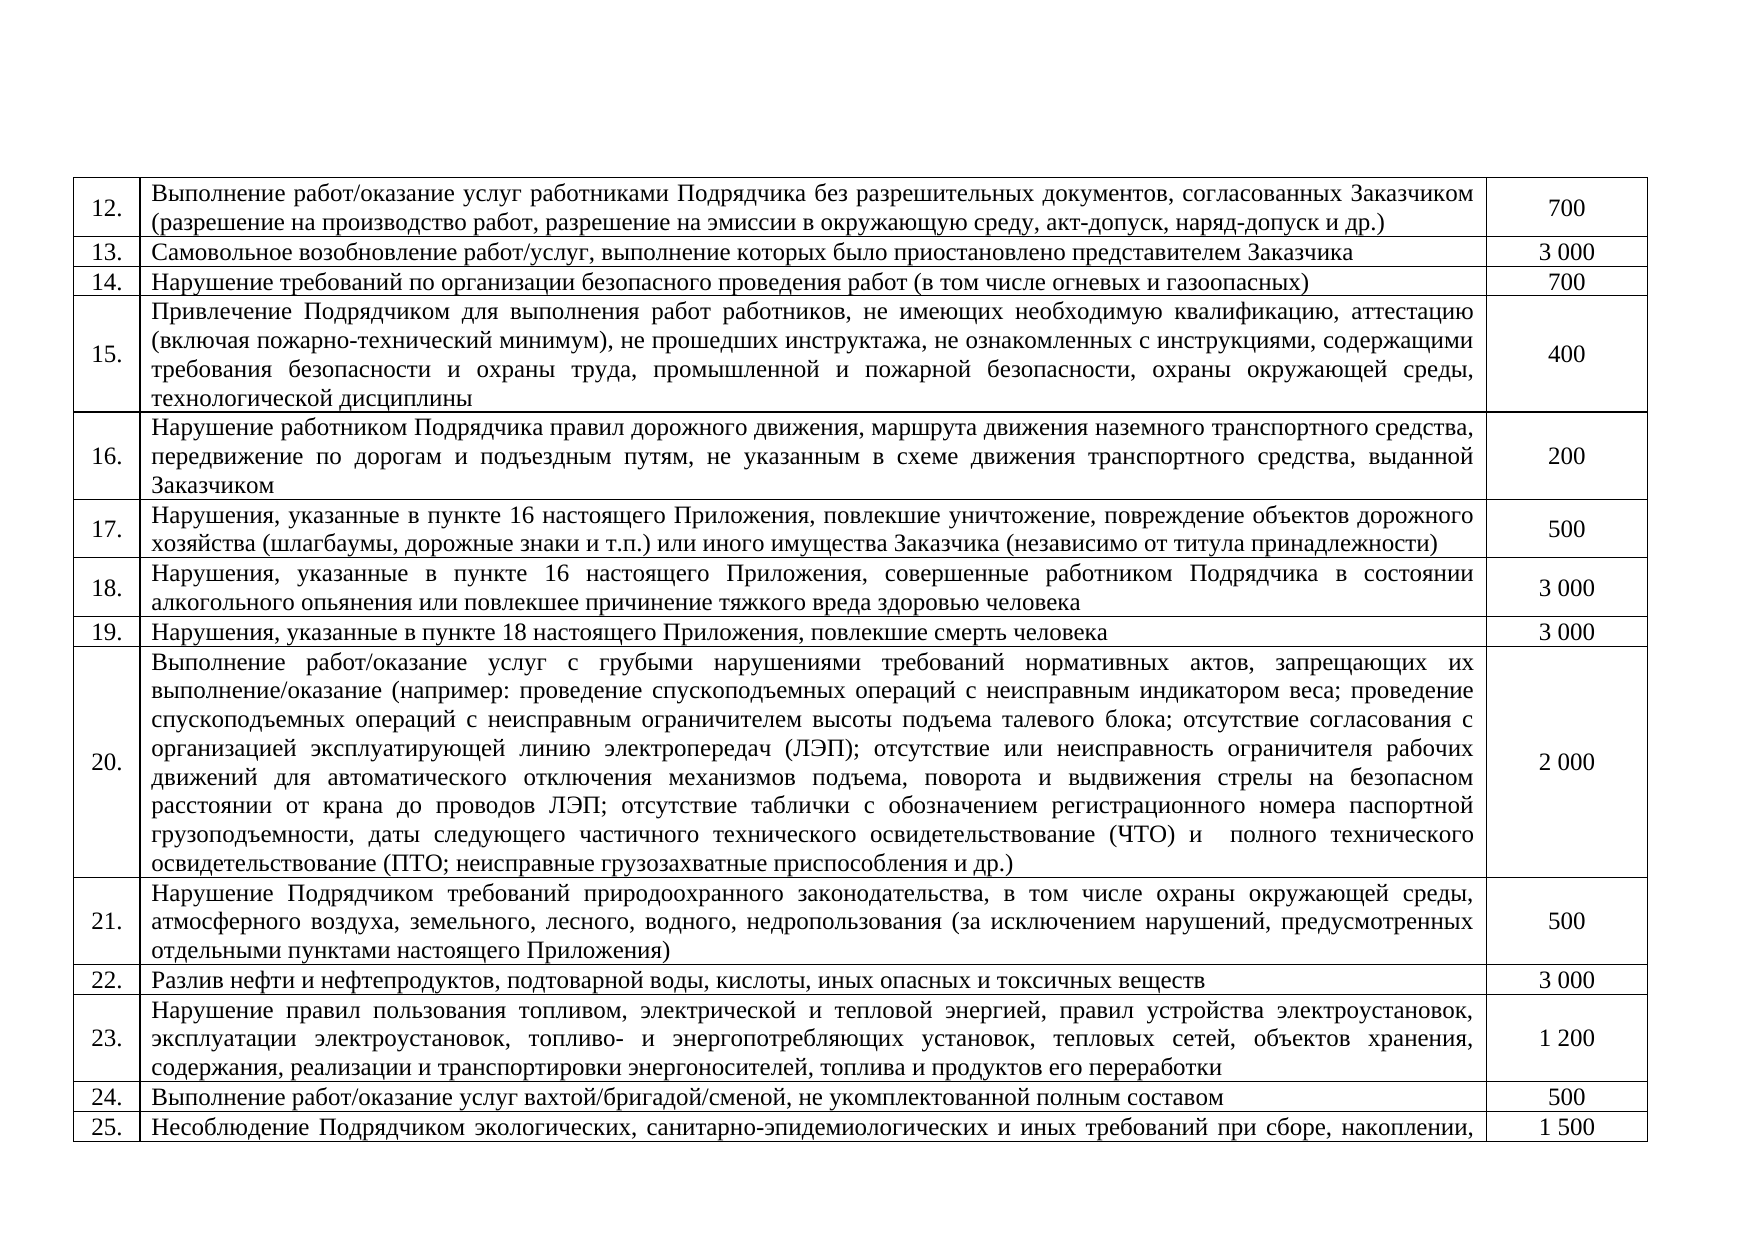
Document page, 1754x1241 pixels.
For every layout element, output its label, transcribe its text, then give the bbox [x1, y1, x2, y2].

table_cell 18. [74, 558, 139, 616]
table_cell Нарушения, указанные в пункте 16 настоящего Приложения, повлекшие уничтожение, повреждение объектов дорожного хозяйства (шлагбаумы, дорожные знаки и т.п.) или иного имущества Заказчика (независимо от титула принадлежности) [141, 500, 1486, 557]
table_cell 3 000 [1487, 617, 1647, 646]
table_cell Нарушение требований по организации безопасного проведения работ (в том числе огневых и газоопасных) [141, 267, 1486, 295]
table_cell 17. [74, 500, 139, 557]
table_cell Выполнение работ/оказание услуг с грубыми нарушениями требований нормативных актов, запрещающих их выполнение/оказание (например: проведение спускоподъемных операций с неисправным индикатором веса; проведение спускоподъемных операций с неисправным ограничителем высоты подъема талевого блока; отсутствие согласования с организацией эксплуатирующей линию электропередач (ЛЭП); отсутствие или неисправность ограничителя рабочих движений для автоматического отключения механизмов подъема, поворота и выдвижения стрелы на безопасном расстоянии от крана до проводов ЛЭП; отсутствие таблички с обозначением регистрационного номера паспортной грузоподъемности, даты следующего частичного технического освидетельствование (ЧТО) и полного технического освидетельствование (ПТО; неисправные грузозахватные приспособления и др.) [141, 647, 1486, 877]
table_cell Нарушение правил пользования топливом, электрической и тепловой энергией, правил устройства электроустановок, эксплуатации электроустановок, топливо- и энергопотребляющих установок, тепловых сетей, объектов хранения, содержания, реализации и транспортировки энергоносителей, топлива и продуктов его переработки [141, 995, 1486, 1081]
table_cell Разлив нефти и нефтепродуктов, подтоварной воды, кислоты, иных опасных и токсичных веществ [141, 965, 1486, 994]
table_cell 1 500 [1487, 1112, 1647, 1141]
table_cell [141, 1112, 1486, 1141]
table_cell Привлечение Подрядчиком для выполнения работ работников, не имеющих необходимую квалификацию, аттестацию (включая пожарно-технический минимум), не прошедших инструктажа, не ознакомленных с инструкциями, содержащими требования безопасности и охраны труда, промышленной и пожарной безопасности, охраны окружающей среды, технологической дисциплины [141, 296, 1486, 411]
table_cell 20. [74, 647, 139, 877]
table_cell 21. [74, 878, 139, 964]
table_cell 700 [1487, 267, 1647, 295]
table_cell 200 [1487, 413, 1647, 499]
table_cell 3 000 [1487, 237, 1647, 266]
table_cell 3 000 [1487, 558, 1647, 616]
table_cell Нарушения, указанные в пункте 18 настоящего Приложения, повлекшие смерть человека [141, 617, 1486, 646]
table_cell Самовольное возобновление работ/услуг, выполнение которых было приостановлено представителем Заказчика [141, 237, 1486, 266]
table_cell Нарушение работником Подрядчика правил дорожного движения, маршрута движения наземного транспортного средства, передвижение по дорогам и подъездным путям, не указанным в схеме движения транспортного средства, выданной Заказчиком [141, 413, 1486, 499]
table_cell 500 [1487, 1082, 1647, 1111]
table_cell Выполнение работ/оказание услуг вахтой/бригадой/сменой, не укомплектованной полным составом [141, 1082, 1486, 1111]
table_cell 16. [74, 413, 139, 499]
table_cell 2 000 [1487, 647, 1647, 877]
table_cell 24. [74, 1082, 139, 1111]
table_cell 22. [74, 965, 139, 994]
table_cell 3 000 [1487, 965, 1647, 994]
table_cell 1 200 [1487, 995, 1647, 1081]
table_cell 12. [74, 178, 139, 236]
table_cell 500 [1487, 500, 1647, 557]
table_cell 25. [74, 1112, 139, 1141]
table_cell Выполнение работ/оказание услуг работниками Подрядчика без разрешительных документов, согласованных Заказчиком (разрешение на производство работ, разрешение на эмиссии в окружающую среду, акт-допуск, наряд-допуск и др.) [141, 178, 1486, 236]
table_cell 500 [1487, 878, 1647, 964]
table_cell 400 [1487, 296, 1647, 411]
table_cell 15. [74, 296, 139, 411]
table_cell 19. [74, 617, 139, 646]
table_cell 14. [74, 267, 139, 295]
table_cell 23. [74, 995, 139, 1081]
table_cell Нарушения, указанные в пункте 16 настоящего Приложения, совершенные работником Подрядчика в состоянии алкогольного опьянения или повлекшее причинение тяжкого вреда здоровью человека [141, 558, 1486, 616]
table_cell 13. [74, 237, 139, 266]
table_cell Нарушение Подрядчиком требований природоохранного законодательства, в том числе охраны окружающей среды, атмосферного воздуха, земельного, лесного, водного, недропользования (за исключением нарушений, предусмотренных отдельными пунктами настоящего Приложения) [141, 878, 1486, 964]
table_cell 700 [1487, 178, 1647, 236]
